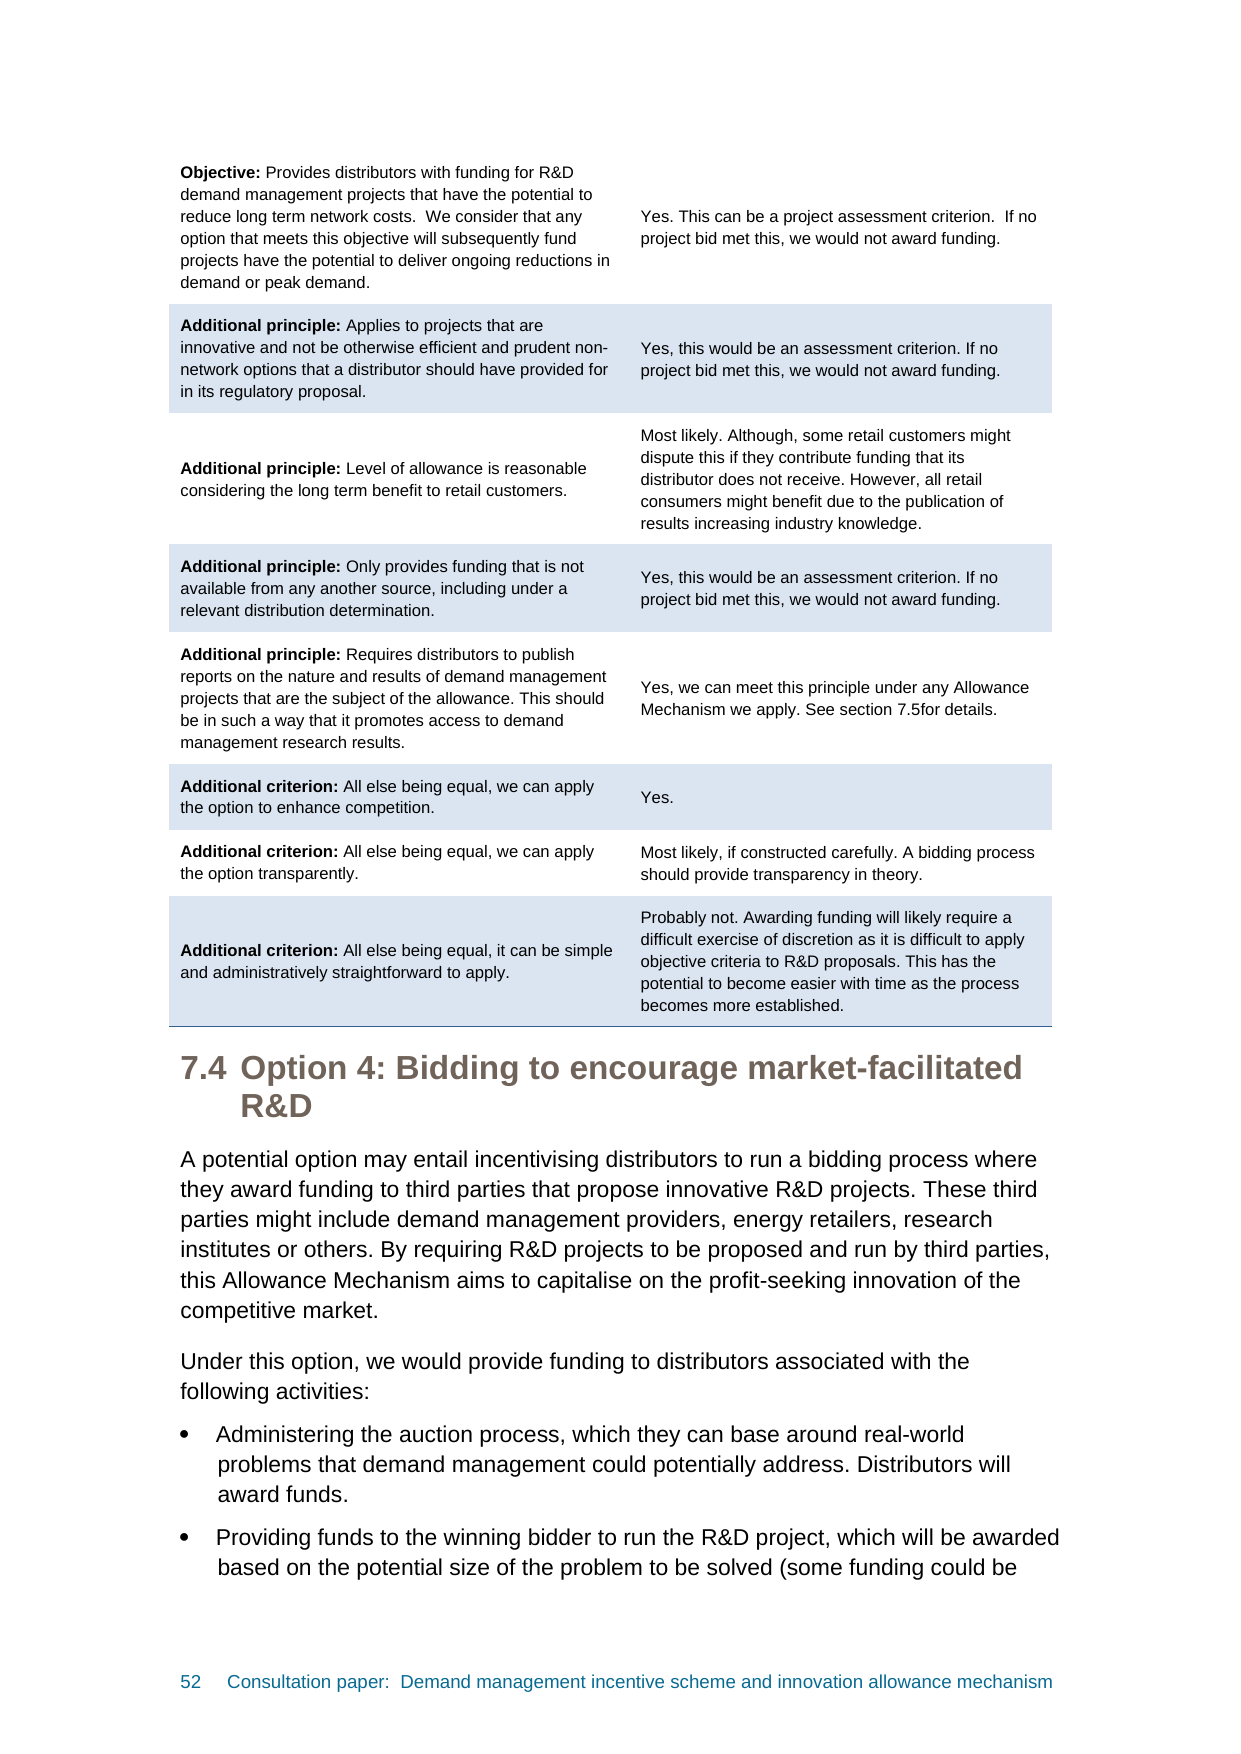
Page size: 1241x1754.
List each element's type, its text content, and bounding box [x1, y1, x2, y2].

picture [321, 1678, 325, 1688]
text Under this option, we would provide funding to distributors associated with the following activities: [180, 1348, 1063, 1404]
table_cell Additional principle: Level of allowance is reasonable considering the long term benefit to retail customers. [169, 414, 629, 544]
table_cell Additional principle: Requires distributors to publish reports on the nature and results of demand management projects that are the subject of the allowance. This should be in such a way that it promotes access to demand management research results. [169, 632, 629, 764]
table_cell Yes, this would be an assessment criterion. If no project bid met this, we would not award funding. [629, 544, 1052, 632]
table_cell Yes. This can be a project assessment criterion. If no project bid met this, we would not award funding. [629, 150, 1052, 304]
picture [710, 1678, 714, 1688]
table_cell Yes, this would be an assessment criterion. If no project bid met this, we would not award funding. [629, 304, 1052, 413]
list Administering the auction process, which they can base around real-world problems that demand management could potentially address. Distributors will award funds. [180, 1421, 1063, 1508]
table_cell Additional principle: Applies to projects that are innovative and not be otherwise efficient and prudent non-network options that a distributor should have provided for in its regulatory proposal. [169, 304, 629, 413]
table_cell Probably not. Awarding funding will likely require a difficult exercise of discretion as it is difficult to apply objective criteria to R&D proposals. This has the potential to become easier with time as the process becomes more established. [629, 896, 1052, 1026]
table_cell Additional criterion: All else being equal, we can apply the option transparently. [169, 830, 629, 896]
table_cell Most likely, if constructed carefully. A bidding process should provide transparency in theory. [629, 830, 1052, 896]
text A potential option may entail incentivising distributors to run a bidding process where they award funding to third parties that propose innovative R&D projects. These third parties might include demand management providers, energy retailers, research institutes or others. By requiring R&D projects to be proposed and run by third parties, this Allowance Mechanism aims to capitalise on the profit-seeking innovation of the competitive market. [180, 1146, 1063, 1323]
table_cell Yes. [629, 764, 1052, 830]
table_cell Yes, we can meet this principle under any Allowance Mechanism we apply. See section 7.5for details. [629, 632, 1052, 764]
table_cell Additional criterion: All else being equal, it can be simple and administratively straightforward to apply. [169, 896, 629, 1026]
picture [957, 1678, 961, 1688]
table_cell Additional criterion: All else being equal, we can apply the option to enhance competition. [169, 764, 629, 830]
subtitle Option 4: Bidding to encourage market-facilitated R&D [180, 1048, 1063, 1125]
table_cell Most likely. Although, some retail customers might dispute this if they contribute funding that its distributor does not receive. However, all retail consumers might benefit due to the publication of results increasing industry knowledge. [629, 414, 1052, 544]
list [180, 1524, 1063, 1581]
picture [782, 1678, 786, 1688]
table_cell Additional principle: Only provides funding that is not available from any another source, including under a relevant distribution determination. [169, 544, 629, 632]
table_cell Objective: Provides distributors with funding for R&D demand management projects that have the potential to reduce long term network costs. We consider that any option that meets this objective will subsequently fund projects have the potential to deliver ongoing reductions in demand or peak demand. [169, 150, 629, 304]
picture [853, 1678, 857, 1688]
